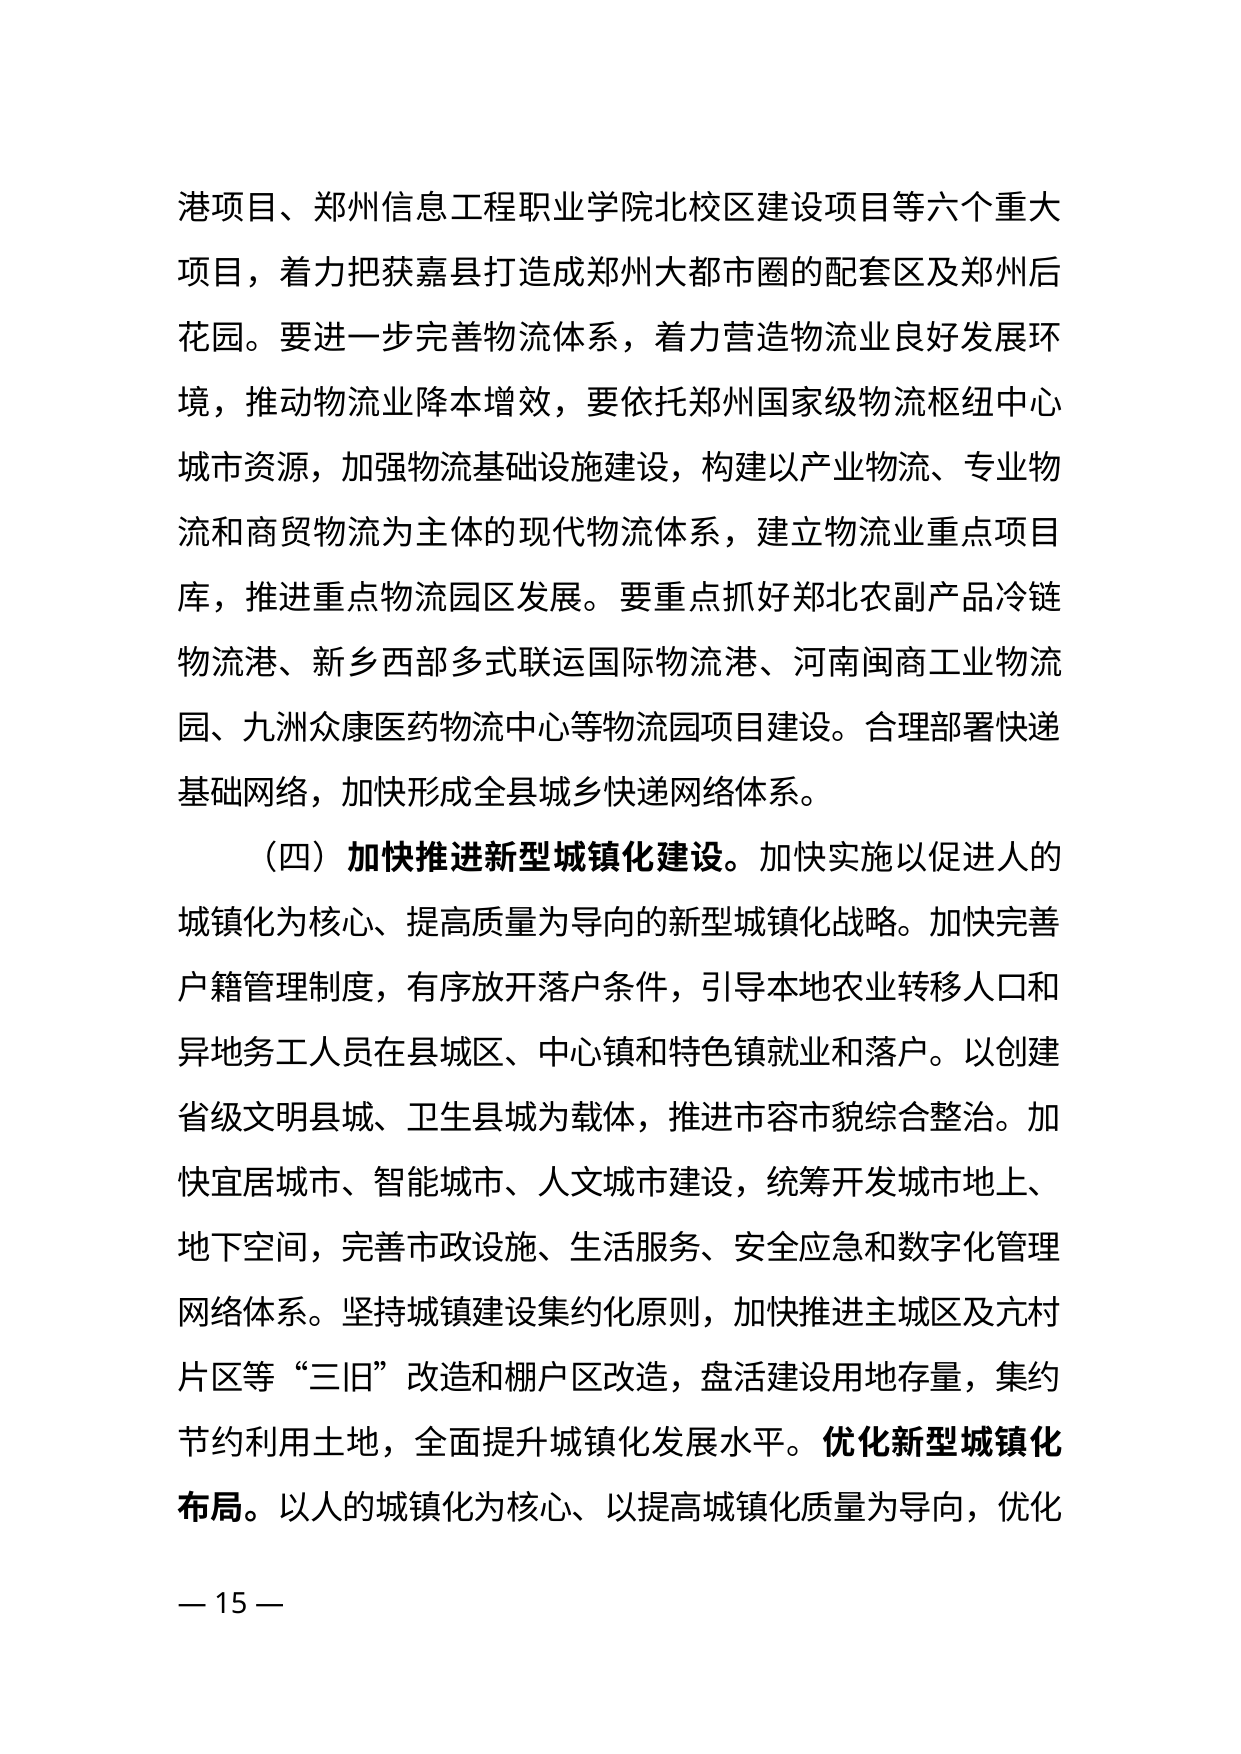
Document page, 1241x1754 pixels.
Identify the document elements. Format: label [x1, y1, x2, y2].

text [177, 822, 1063, 1537]
text [177, 172, 1063, 822]
